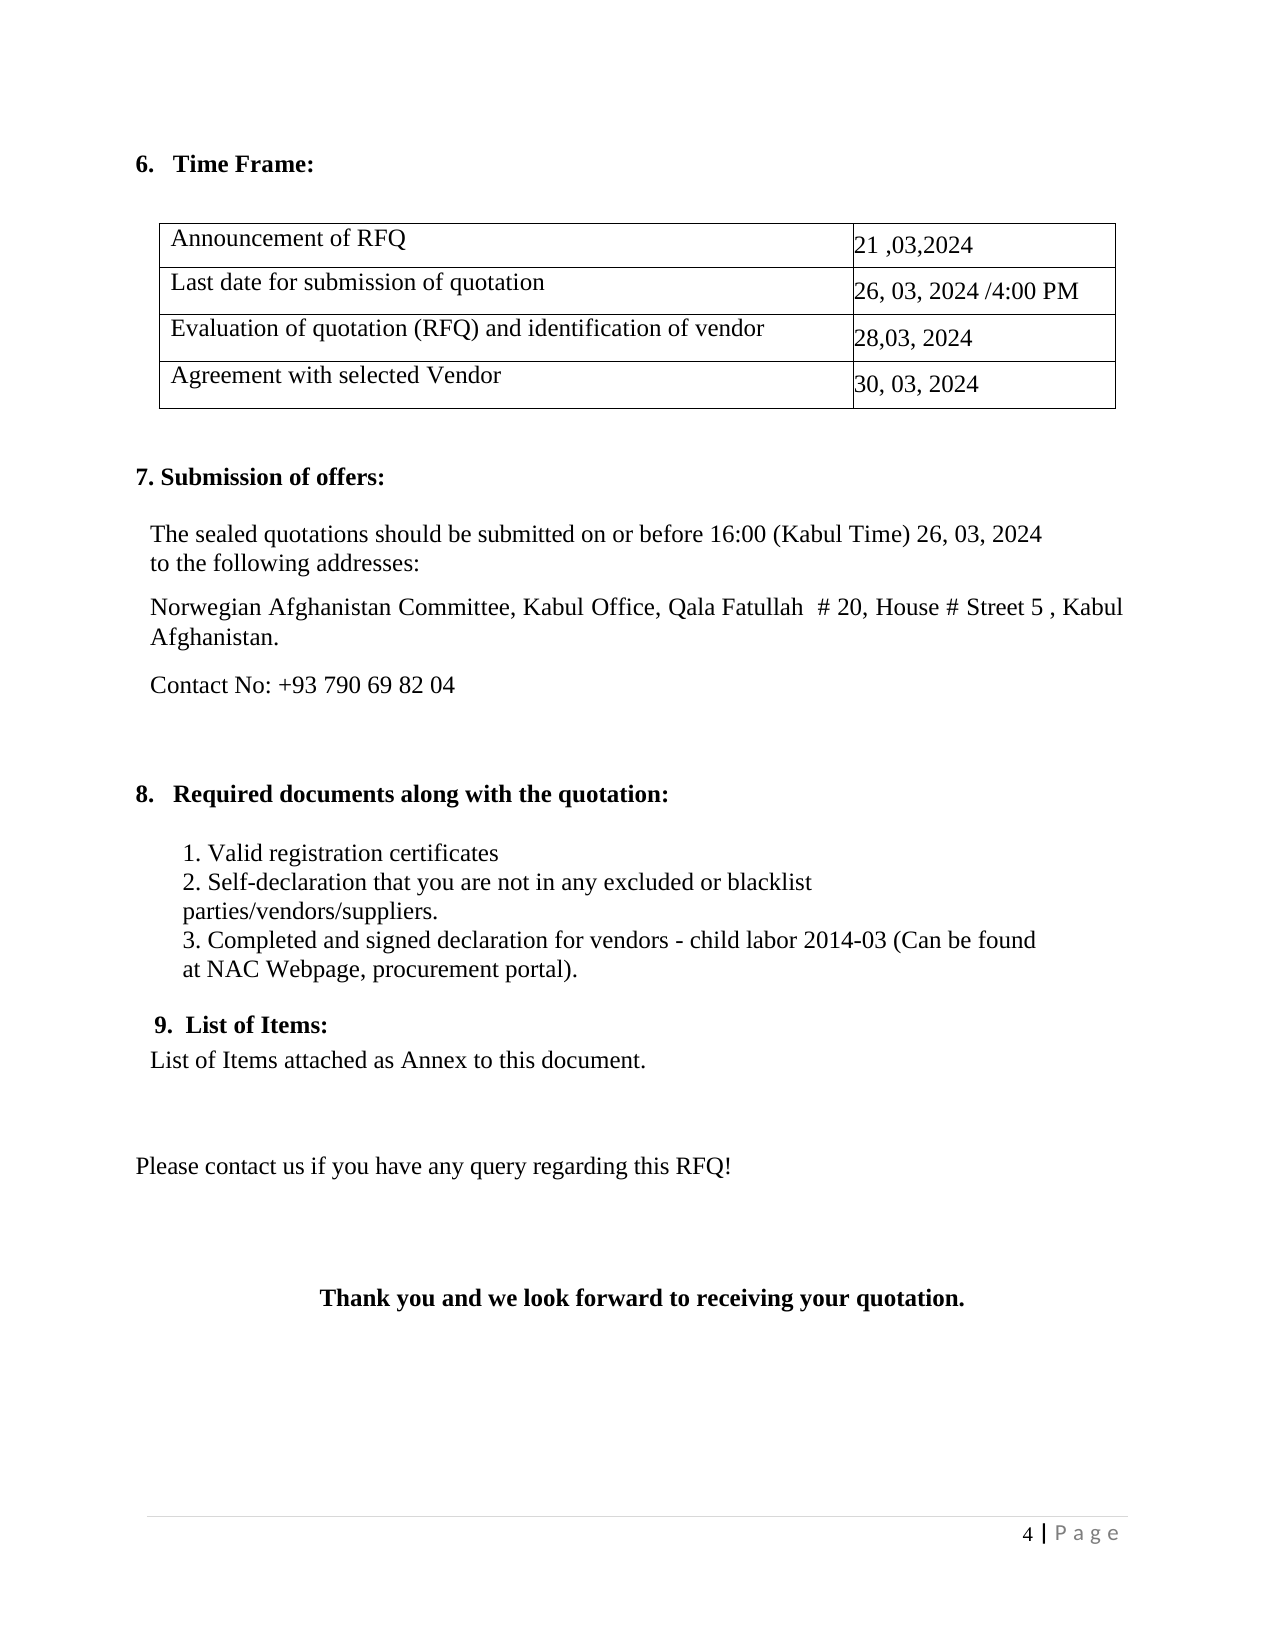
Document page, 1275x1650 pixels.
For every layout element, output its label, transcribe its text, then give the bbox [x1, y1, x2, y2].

text 3. Completed and signed declaration for vendors - child labor 2014-03 (Can be found at NAC Webpage, procurement portal). [182, 925, 1058, 982]
table_cell 28,03, 2024 [854, 315, 1115, 361]
text 8. Required documents along with the quotation: [135, 779, 1139, 806]
text The sealed quotations should be submitted on or before 16:00 (Kabul Time) 26, 03, 2024 to the following addresses: [150, 519, 1058, 577]
table_cell Last date for submission of quotation [160, 268, 853, 314]
text 2. Self-declaration that you are not in any excluded or blacklist parties/vendors/suppliers. [182, 867, 1058, 924]
text 6. Time Frame: [135, 149, 1139, 176]
text 9. List of Items: [135, 1011, 1139, 1038]
text Please contact us if you have any query regarding this RFQ! [135, 1151, 1139, 1180]
text Thank you and we look forward to receiving your quotation. [145, 1284, 1139, 1311]
table_header 21 ,03,2024 [854, 224, 1115, 267]
text Norwegian Afghanistan Committee, Kabul Office, Qala Fatullah # 20, House # Street 5 , Kabul Afghanistan. [150, 592, 1130, 651]
table_cell 26, 03, 2024 /4:00 PM [854, 268, 1115, 314]
table_header Announcement of RFQ [160, 224, 853, 267]
text 7. Submission of offers: [135, 462, 396, 490]
text Contact No: +93 790 69 82 04 [150, 670, 1139, 699]
table_cell 30, 03, 2024 [854, 362, 1115, 408]
text List of Items attached as Annex to this document. [150, 1046, 1139, 1073]
table_cell Evaluation of quotation (RFQ) and identification of vendor [160, 315, 853, 361]
table_cell Agreement with selected Vendor [160, 362, 853, 408]
text 1. Valid registration certificates [182, 838, 1058, 867]
